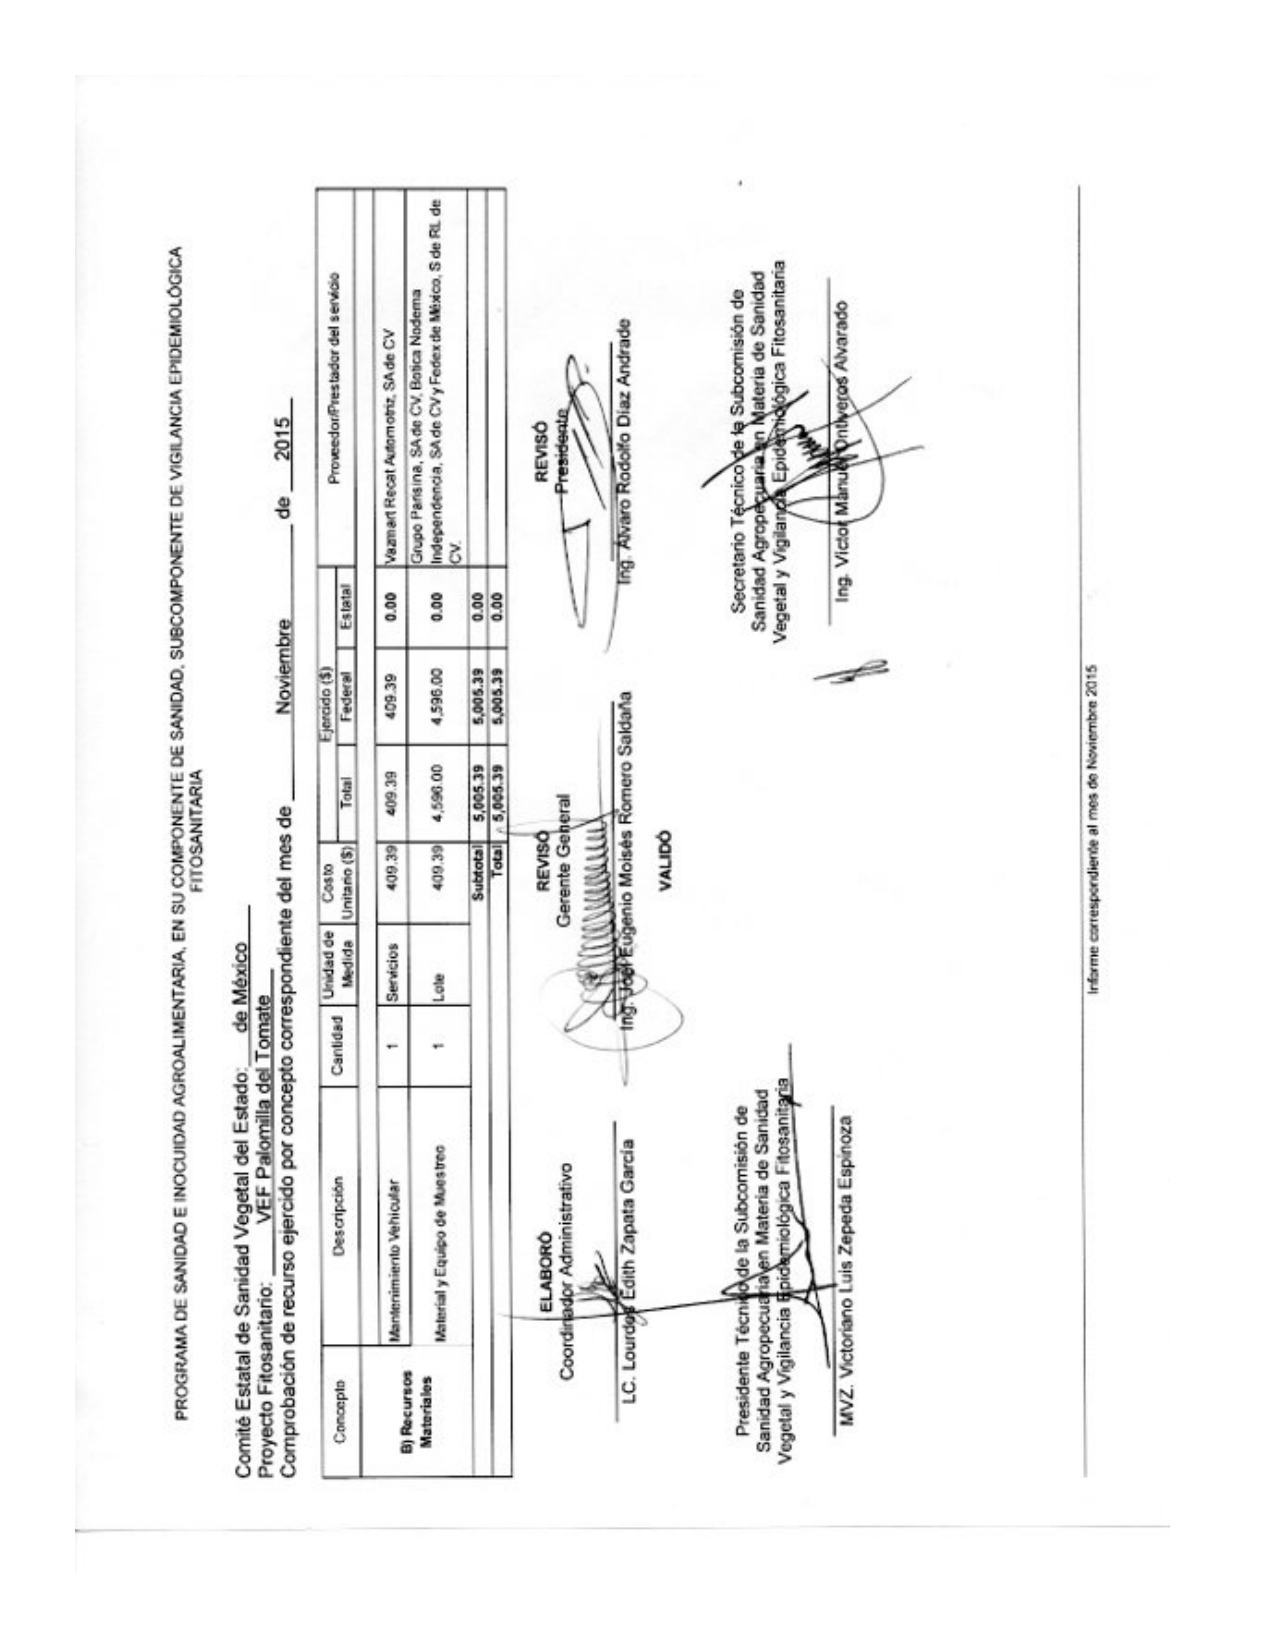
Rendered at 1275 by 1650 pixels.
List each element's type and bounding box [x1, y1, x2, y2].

picture [75, 75, 1171, 1574]
